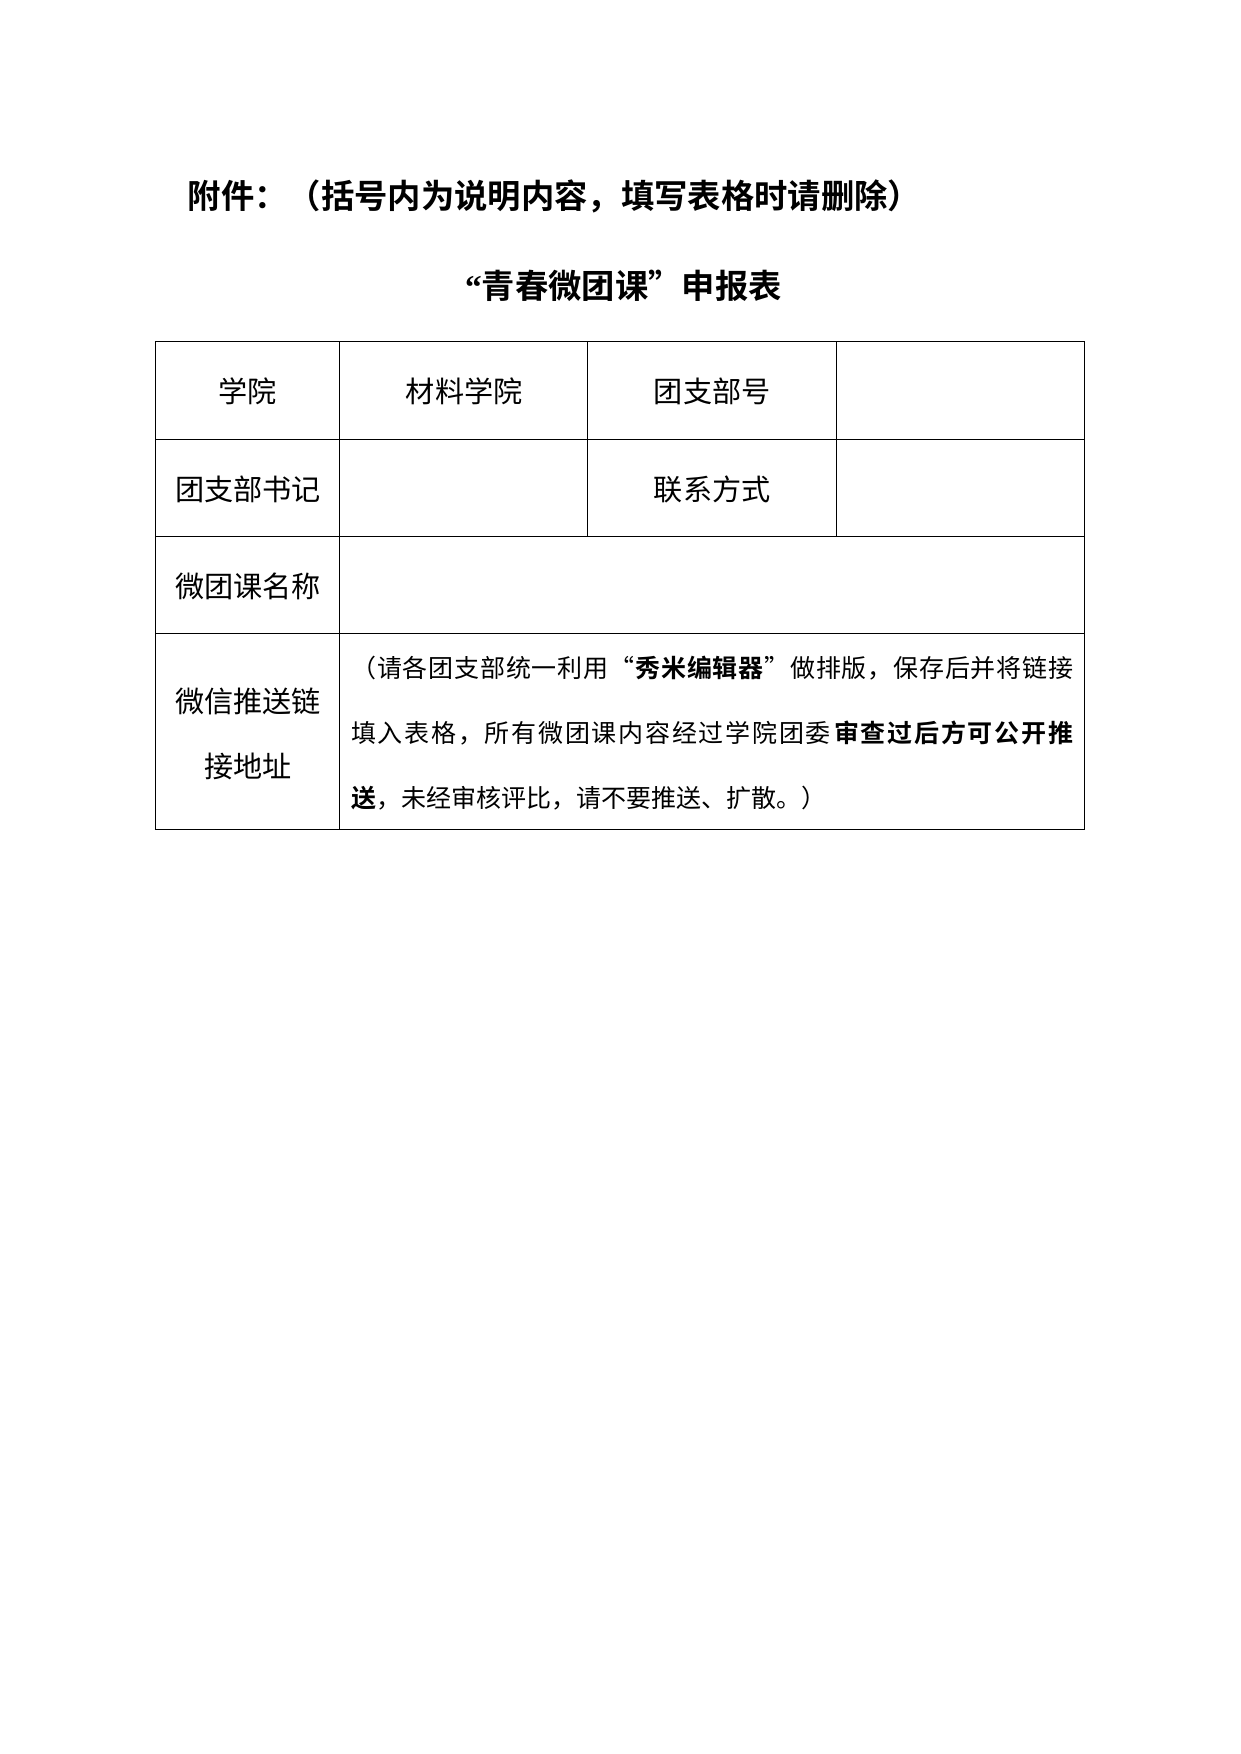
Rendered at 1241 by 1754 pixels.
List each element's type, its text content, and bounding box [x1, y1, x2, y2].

text “青春微团课”申报表 [187, 251, 1059, 316]
table_cell 微信推送链接地址 [156, 634, 339, 829]
table_cell （请各团支部统一利用“秀米编辑器”做排版，保存后并将链接填入表格，所有微团课内容经过学院团委审查过后方可公开推送，未经审核评比，请不要推送、扩散。） [340, 634, 1084, 829]
table_cell [837, 440, 1084, 536]
table_cell 团支部书记 [156, 440, 339, 536]
table_header 学院 [156, 342, 339, 438]
table_header [837, 342, 1084, 438]
table_header 团支部号 [588, 342, 836, 438]
table_header 材料学院 [340, 342, 587, 438]
text 附件：（括号内为说明内容，填写表格时请删除） [187, 162, 1053, 227]
table_cell 联系方式 [588, 440, 836, 536]
table_cell [340, 537, 1084, 633]
table_cell [340, 440, 587, 536]
table_cell 微团课名称 [156, 537, 339, 633]
